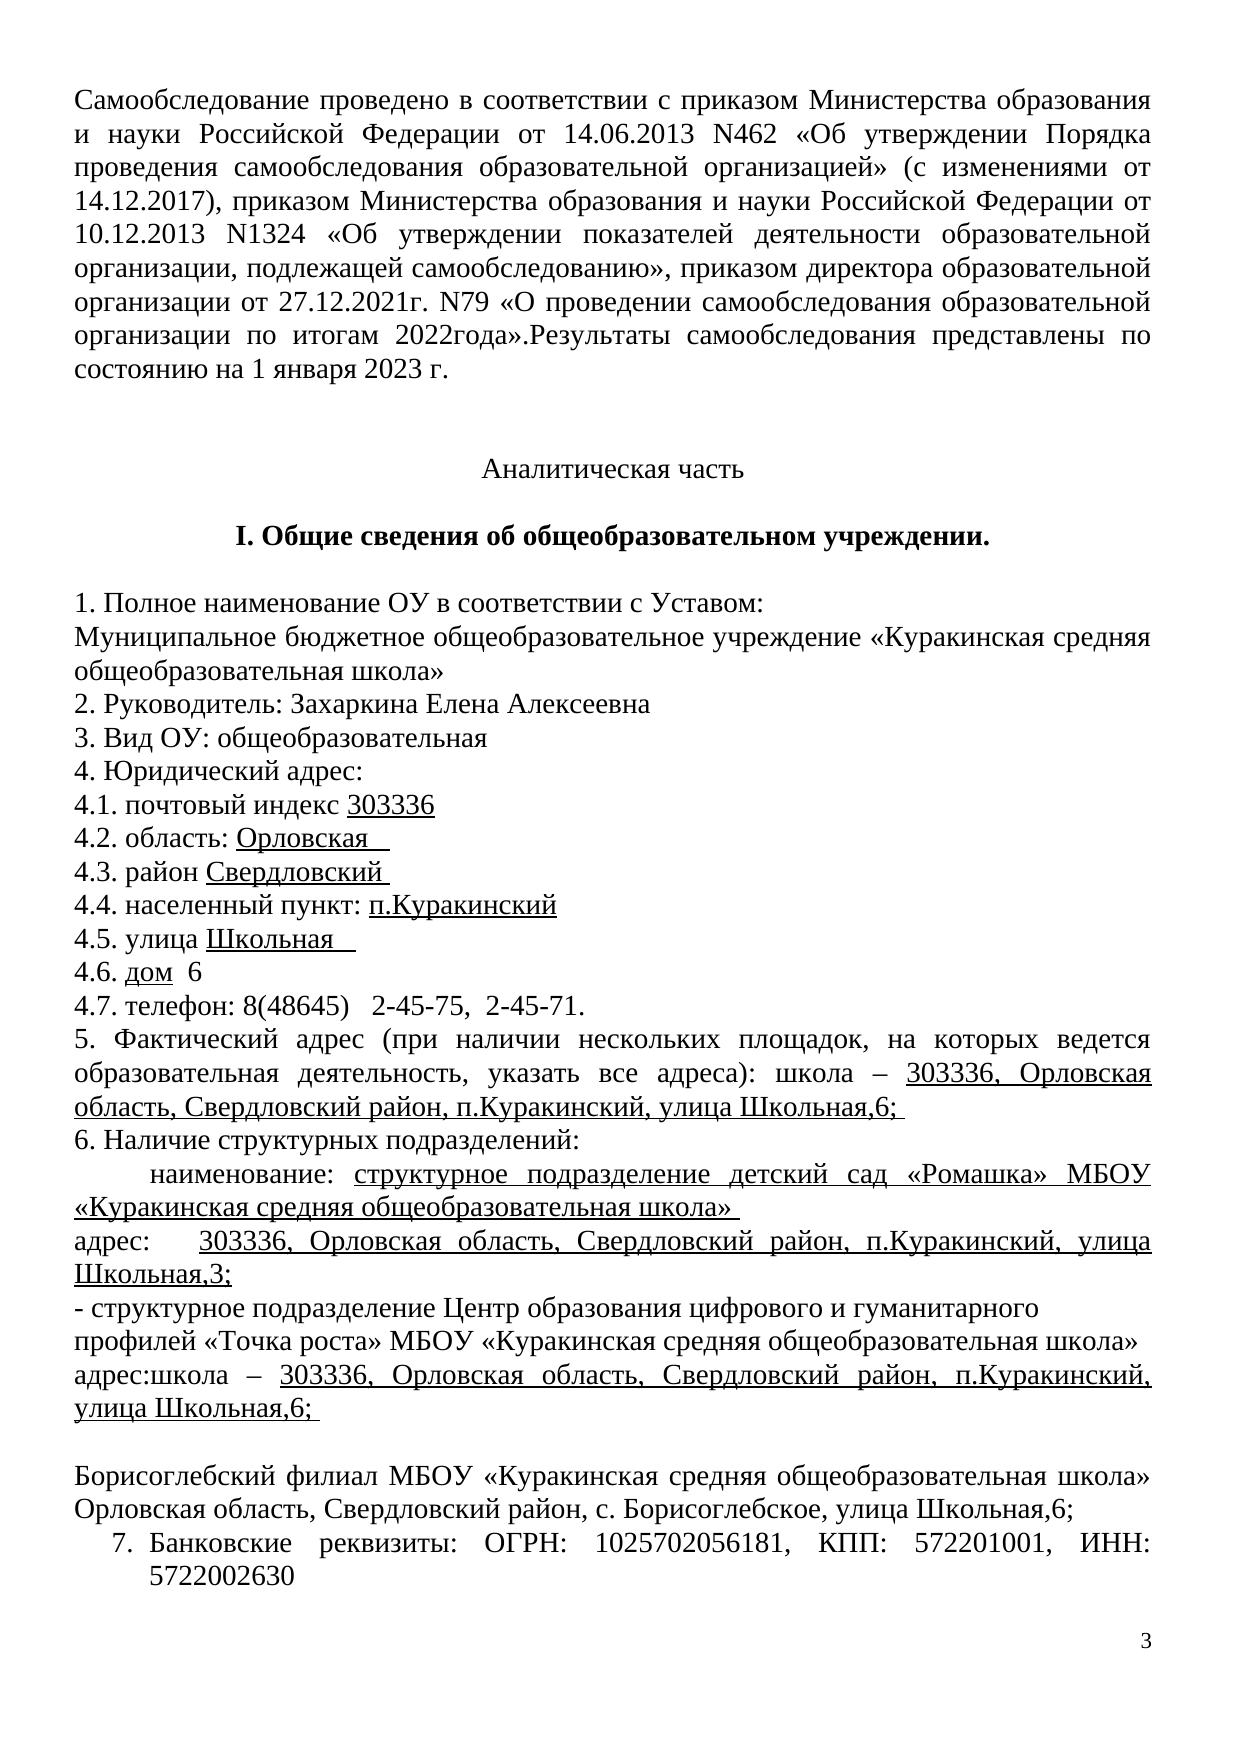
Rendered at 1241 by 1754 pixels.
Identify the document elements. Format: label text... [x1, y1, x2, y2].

text наименование: структурное подразделение детский сад «Ромашка» МБОУ «Куракинская средняя общеобразовательная школа» [74, 1156, 1152, 1223]
text 3. Вид ОУ: общеобразовательная [74, 720, 1152, 753]
text 6. Наличие структурных подразделений: [74, 1122, 1152, 1156]
text 4.4. населенный пункт: п.Куракинский [74, 887, 1152, 921]
text 4.6. дом 6 [74, 954, 1152, 988]
text 5. Фактический адрес (при наличии нескольких площадок, на которых ведется образовательная деятельность, указать все адреса): школа – 303336, Орловская область, Свердловский район, п.Куракинский, улица Школьная,6; [74, 1022, 1152, 1122]
text адрес:школа – 303336, Орловская область, Свердловский район, п.Куракинский, улица Школьная,6; [74, 1357, 1152, 1424]
text 4.3. район Свердловский [74, 854, 1152, 887]
text адрес: 303336, Орловская область, Свердловский район, п.Куракинский, улица Школьная,3; [74, 1223, 1152, 1290]
text 4.7. телефон: 8(48645) 2-45-75, 2-45-71. [74, 988, 1152, 1022]
text 2. Руководитель: Захаркина Елена Алексеевна [74, 686, 1152, 720]
text I. Общие сведения об общеобразовательном учреждении. [74, 518, 1152, 552]
text Муниципальное бюджетное общеобразовательное учреждение «Куракинская средняя общеобразовательная школа» [74, 619, 1152, 686]
text 4.1. почтовый индекс 303336 [74, 787, 1152, 820]
text Борисоглебский филиал МБОУ «Куракинская средняя общеобразовательная школа» Орловская область, Свердловский район, с. Борисоглебское, улица Школьная,6; [74, 1458, 1152, 1525]
text 4.2. область: Орловская [74, 820, 1152, 854]
text Аналитическая часть [74, 451, 1152, 485]
text Самообследование проведено в соответствии с приказом Министерства образования и науки Российской Федерации от 14.06.2013 N462 «Об утверждении Порядка проведения самообследования образовательной организацией» (с изменениями от 14.12.2017), приказом Министерства образования и науки Российской Федерации от 10.12.2013 N1324 «Об утверждении показателей деятельности образовательной организации, подлежащей самообследованию», приказом директора образовательной организации от 27.12.2021г. N79 «О проведении самообследования образовательной организации по итогам 2022года».Результаты самообследования представлены по состоянию на 1 января 2023 г. [74, 82, 1152, 384]
list Банковские реквизиты: ОГРН: 1025702056181, КПП: 572201001, ИНН: 5722002630 [111, 1525, 1152, 1592]
text 4. Юридический адрес: [74, 753, 1152, 787]
text 4.5. улица Школьная [74, 921, 1152, 954]
text - структурное подразделение Центр образования цифрового и гуманитарного профилей «Точка роста» МБОУ «Куракинская средняя общеобразовательная школа» [74, 1290, 1152, 1357]
text 1. Полное наименование ОУ в соответствии с Уставом: [74, 586, 1152, 619]
